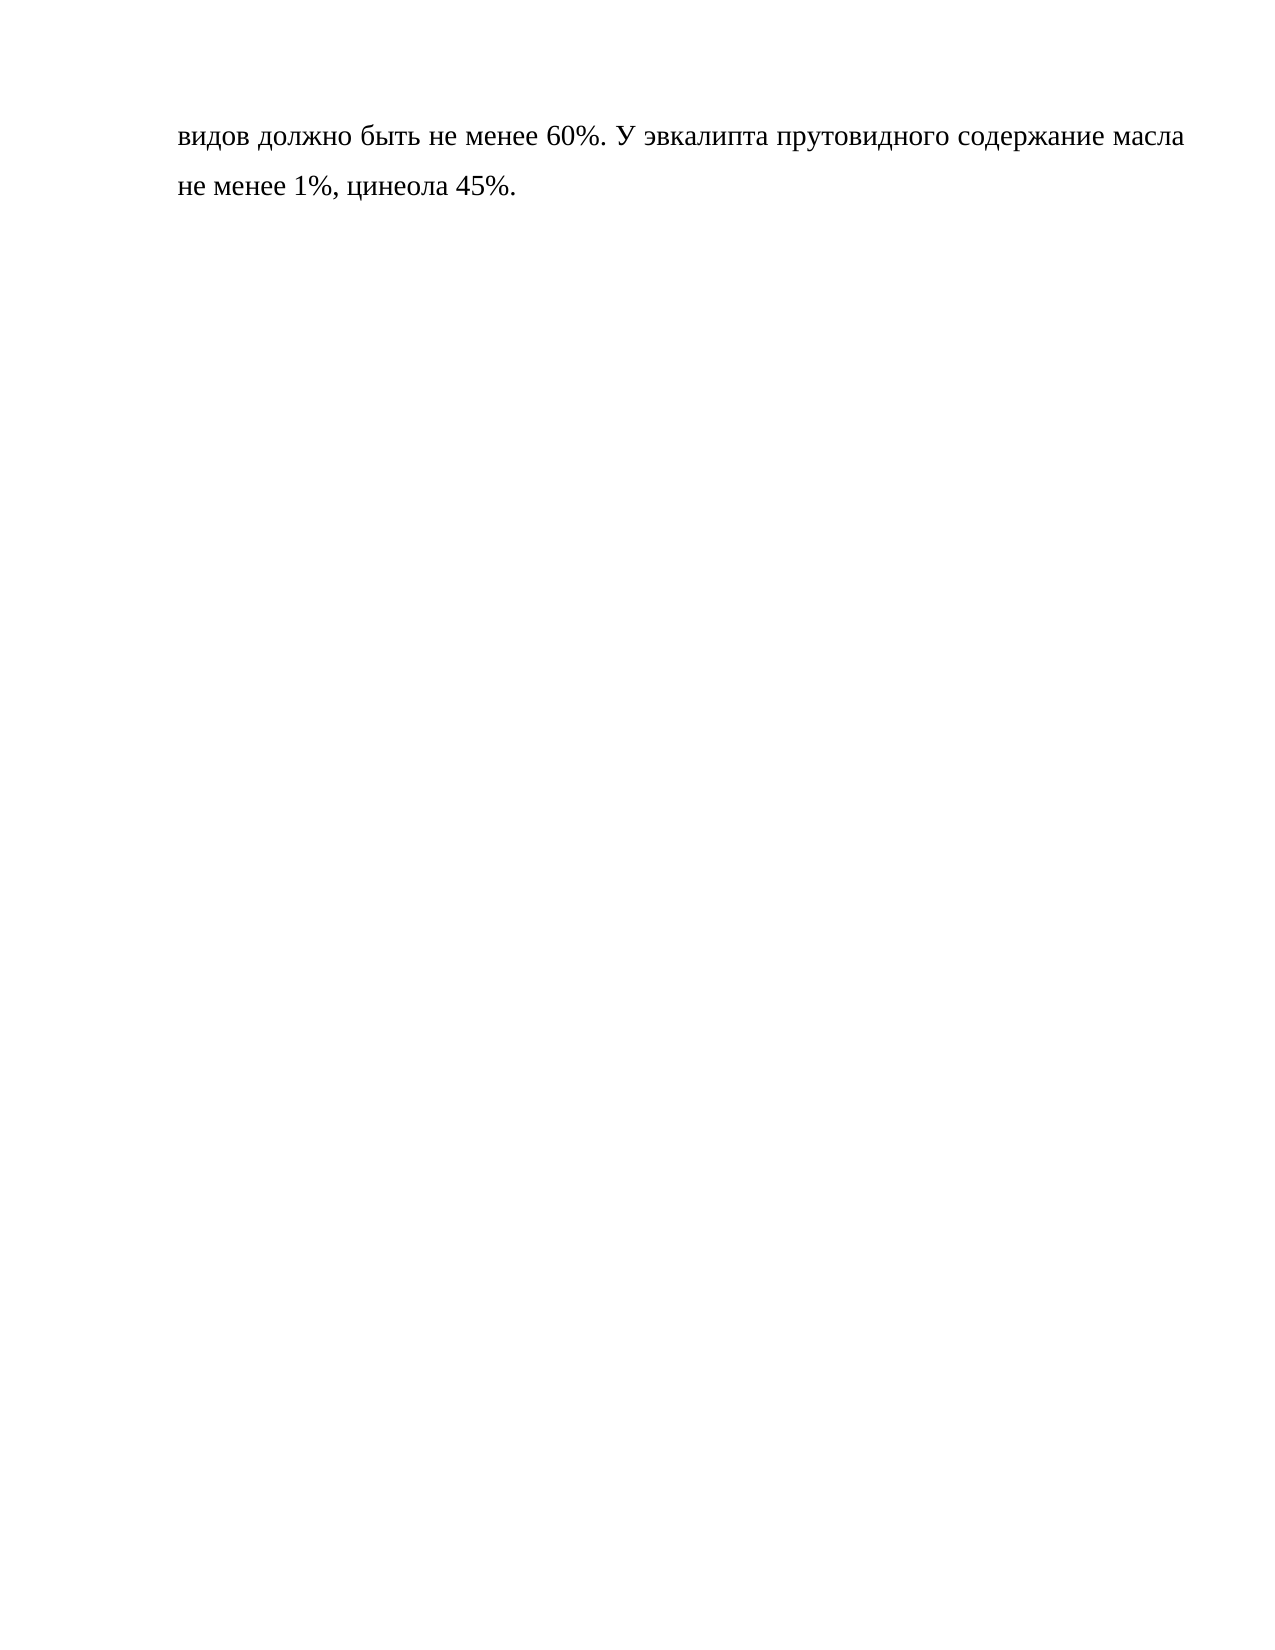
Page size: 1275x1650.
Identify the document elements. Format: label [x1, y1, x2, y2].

text [177, 118, 1186, 202]
